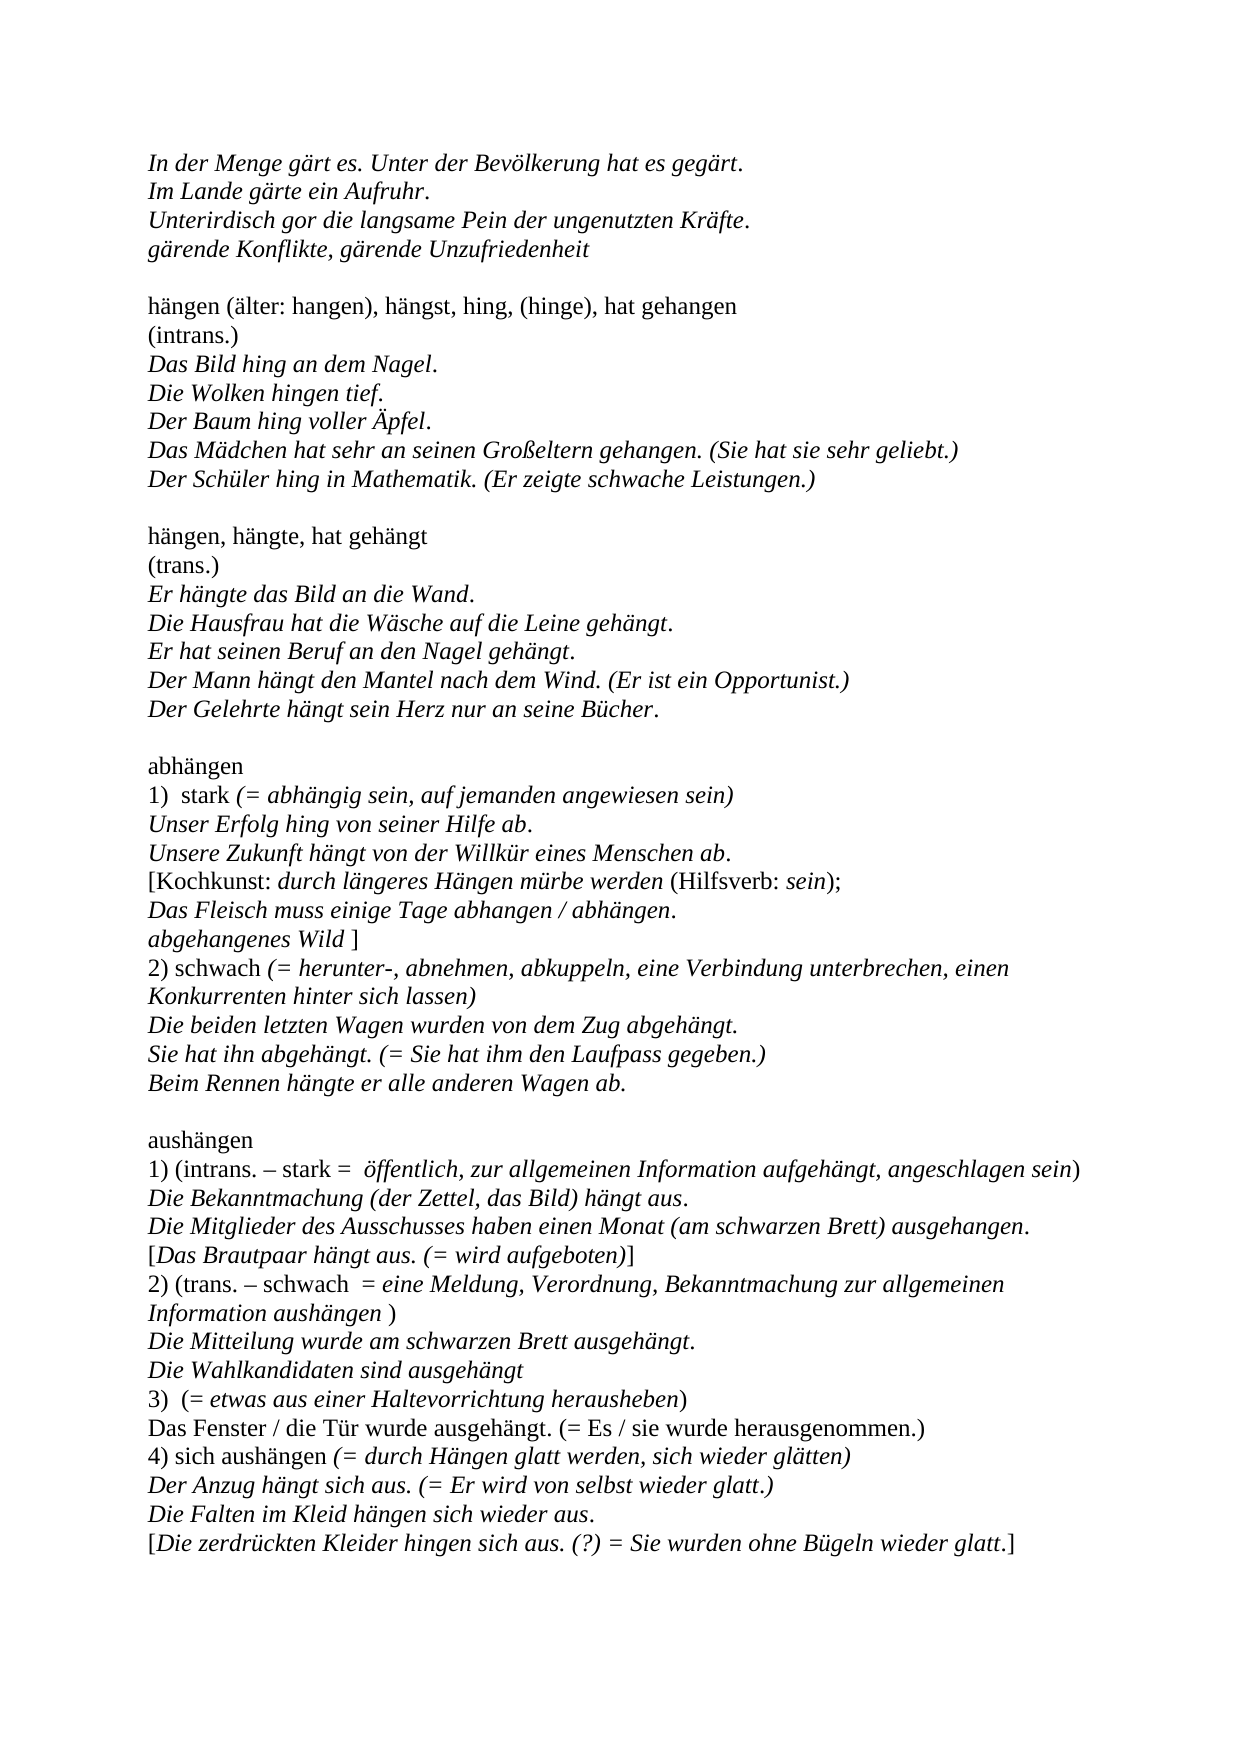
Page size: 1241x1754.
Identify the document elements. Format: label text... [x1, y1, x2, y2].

text Die Mitglieder des Ausschusses haben einen Monat (am schwarzen Brett) ausgehangen. [148, 1211, 1093, 1240]
text hängen, hängte, hat gehängt [148, 521, 1093, 550]
text [Kochkunst: durch längeres Hängen mürbe werden (Hilfsverb: sein); [148, 866, 1093, 895]
text abgehangenes Wild ] [148, 924, 1093, 953]
text Im Lande gärte ein Aufruhr. [148, 176, 1093, 205]
text 3) (= etwas aus einer Haltevorrichtung herausheben) [148, 1384, 1093, 1413]
text 2) (trans. – schwach = eine Meldung, Verordnung, Bekanntmachung zur allgemeinen Information aushängen ) [148, 1269, 1093, 1326]
text gärende Konflikte, gärende Unzufriedenheit [148, 234, 1093, 263]
text In der Menge gärt es. Unter der Bevölkerung hat es gegärt. [148, 148, 1093, 176]
text Das Fleisch muss einige Tage abhangen / abhängen. [148, 895, 1093, 924]
text [Die zerdrückten Kleider hingen sich aus. (?) = Sie wurden ohne Bügeln wieder glatt.] [148, 1528, 1093, 1556]
text Unsere Zukunft hängt von der Willkür eines Menschen ab. [148, 838, 1093, 866]
text aushängen [148, 1125, 1093, 1154]
text Beim Rennen hängte er alle anderen Wagen ab. [148, 1068, 1093, 1096]
text Die Hausfrau hat die Wäsche auf die Leine gehängt. [148, 608, 1093, 636]
text Der Baum hing voller Äpfel. [148, 406, 1093, 435]
text 1) stark (= abhängig sein, auf jemanden angewiesen sein) [148, 780, 1093, 809]
text Die Wolken hingen tief. [148, 378, 1093, 406]
text Der Anzug hängt sich aus. (= Er wird von selbst wieder glatt.) [148, 1470, 1093, 1499]
text Der Mann hängt den Mantel nach dem Wind. (Er ist ein Opportunist.) [148, 665, 1093, 694]
text [Das Brautpaar hängt aus. (= wird aufgeboten)] [148, 1240, 1093, 1269]
text Die Bekanntmachung (der Zettel, das Bild) hängt aus. [148, 1183, 1093, 1211]
text Die Wahlkandidaten sind ausgehängt [148, 1355, 1093, 1384]
text Die beiden letzten Wagen wurden von dem Zug abgehängt. [148, 1010, 1093, 1039]
text Unser Erfolg hing von seiner Hilfe ab. [148, 809, 1093, 838]
text Sie hat ihn abgehängt. (= Sie hat ihm den Laufpass gegeben.) [148, 1039, 1093, 1068]
text abhängen [148, 751, 1093, 780]
text Die Falten im Kleid hängen sich wieder aus. [148, 1499, 1093, 1528]
text 4) sich aushängen (= durch Hängen glatt werden, sich wieder glätten) [148, 1441, 1093, 1470]
text Die Mitteilung wurde am schwarzen Brett ausgehängt. [148, 1326, 1093, 1355]
text 2) schwach (= herunter-, abnehmen, abkuppeln, eine Verbindung unterbrechen, einen Konkurrenten hinter sich lassen) [148, 953, 1093, 1010]
text Das Fenster / die Tür wurde ausgehängt. (= Es / sie wurde herausgenommen.) [148, 1413, 1093, 1441]
text Das Mädchen hat sehr an seinen Großeltern gehangen. (Sie hat sie sehr geliebt.) [148, 435, 1093, 464]
text (trans.) [148, 550, 1093, 579]
text Das Bild hing an dem Nagel. [148, 349, 1093, 378]
text (intrans.) [148, 320, 1093, 349]
text Er hat seinen Beruf an den Nagel gehängt. [148, 636, 1093, 665]
text Der Gelehrte hängt sein Herz nur an seine Bücher. [148, 694, 1093, 723]
text 1) (intrans. – stark = öffentlich, zur allgemeinen Information aufgehängt, angeschlagen sein) [148, 1154, 1093, 1183]
text Unterirdisch gor die langsame Pein der ungenutzten Kräfte. [148, 205, 1093, 234]
text Er hängte das Bild an die Wand. [148, 579, 1093, 608]
text hängen (älter: hangen), hängst, hing, (hinge), hat gehangen [148, 291, 1093, 320]
text Der Schüler hing in Mathematik. (Er zeigte schwache Leistungen.) [148, 464, 1093, 493]
